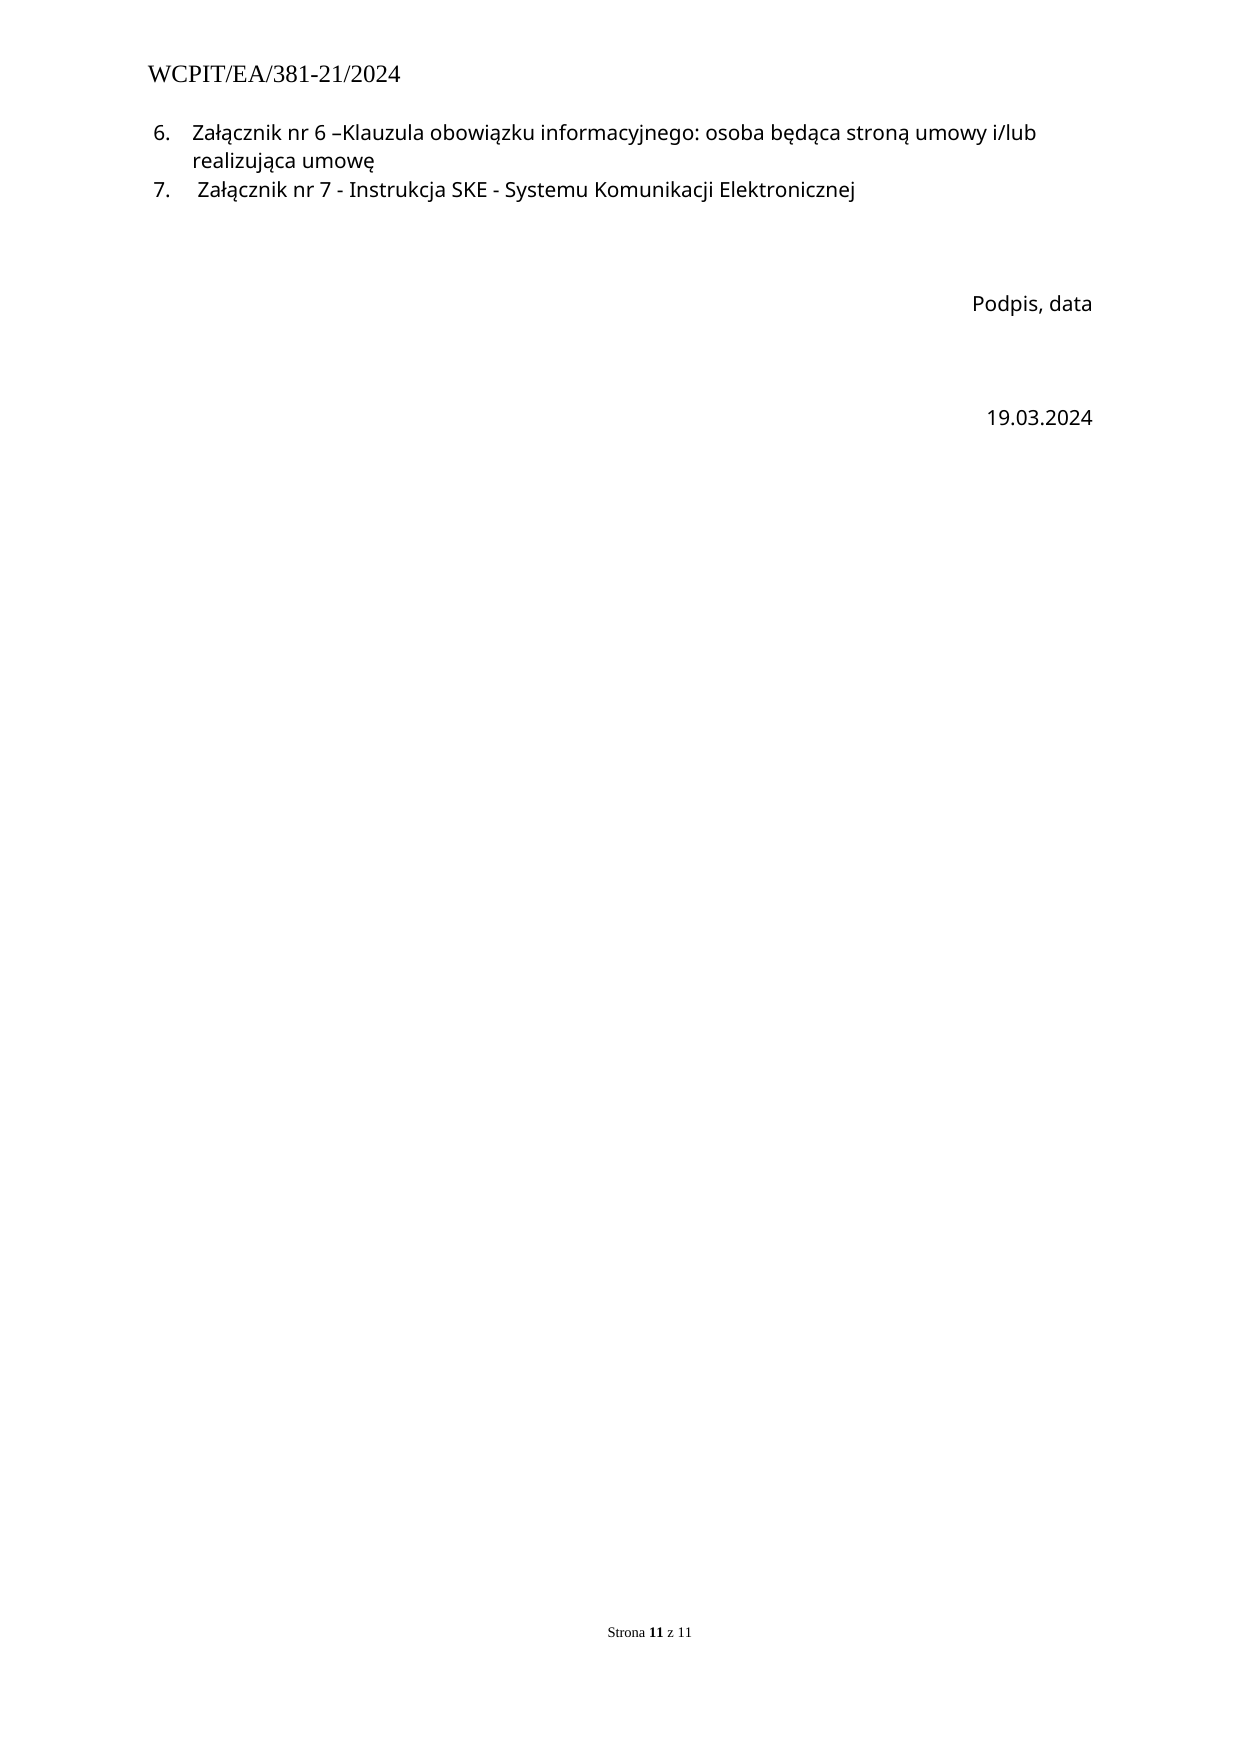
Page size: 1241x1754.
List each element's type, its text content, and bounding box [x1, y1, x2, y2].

list Załącznik nr 7 - Instrukcja SKE - Systemu Komunikacji Elektronicznej [153, 175, 1093, 203]
text 19.03.2024 [148, 403, 1093, 431]
text Podpis, data [148, 289, 1093, 317]
list Załącznik nr 6 –Klauzula obowiązku informacyjnego: osoba będąca stroną umowy i/lub realizująca umowę [153, 118, 1093, 175]
